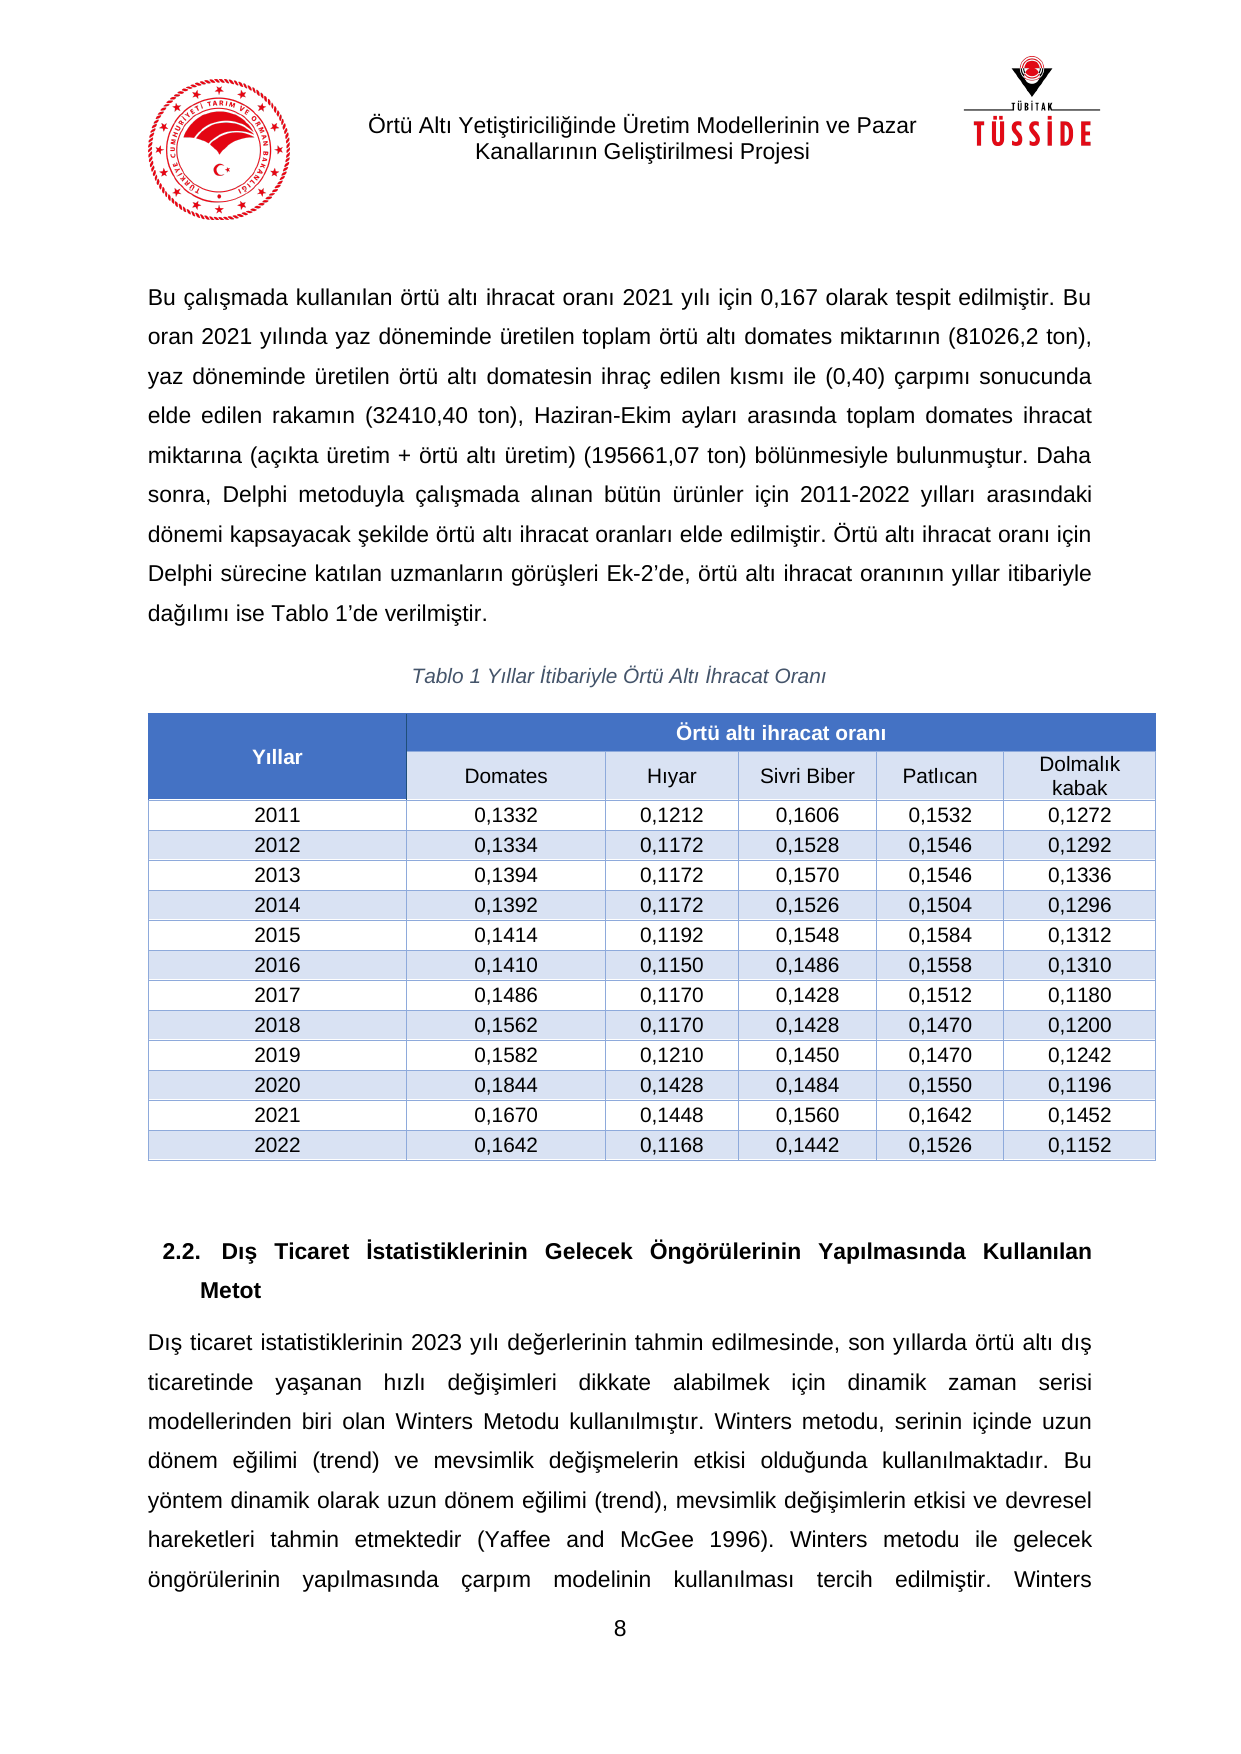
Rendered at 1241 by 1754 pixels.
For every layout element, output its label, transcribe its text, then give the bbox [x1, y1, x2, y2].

table_cell 0,1570 [739, 861, 876, 889]
table_cell 0,1526 [739, 891, 876, 919]
table_cell 0,1312 [1004, 921, 1155, 949]
table_cell 0,1200 [1004, 1011, 1155, 1039]
table_cell 0,1642 [407, 1131, 605, 1159]
table_cell 0,1414 [407, 921, 605, 949]
table_cell 0,1642 [877, 1101, 1003, 1129]
picture [963, 56, 1101, 146]
table_cell 0,1558 [877, 951, 1003, 979]
table_cell 0,1584 [877, 921, 1003, 949]
table_cell 0,1170 [606, 981, 738, 1009]
table_cell 2011 [149, 801, 406, 829]
table_cell 0,1192 [606, 921, 738, 949]
text Bu çalışmada kullanılan örtü altı ihracat oranı 2021 yılı için 0,167 olarak tespit edilmiştir. Bu oran 2021 yılında yaz döneminde üretilen toplam örtü altı domates miktarının (81026,2 ton), yaz döneminde üretilen örtü altı domatesin ihraç edilen kısmı ile (0,40) çarpımı sonucunda elde edilen rakamın (32410,40 ton), Haziran-Ekim ayları arasında toplam domates ihracat miktarına (açıkta üretim + örtü altı üretim) (195661,07 ton) bölünmesiyle bulunmuştur. Daha sonra, Delphi metoduyla çalışmada alınan bütün ürünler için 2011-2022 yılları arasındaki dönemi kapsayacak şekilde örtü altı ihracat oranları elde edilmiştir. Örtü altı ihracat oranı için Delphi sürecine katılan uzmanların görüşleri Ek-2’de, örtü altı ihracat oranının yıllar itibariyle dağılımı ise Tablo 1’de verilmiştir. [148, 284, 1093, 626]
table_cell Sivri Biber [739, 752, 876, 799]
table_cell 0,1606 [739, 801, 876, 829]
table_cell 2022 [149, 1131, 406, 1159]
table_cell 2017 [149, 981, 406, 1009]
table_cell 0,1486 [739, 951, 876, 979]
table_cell 0,1512 [877, 981, 1003, 1009]
table_cell 0,1452 [1004, 1101, 1155, 1129]
table_cell 0,1470 [877, 1041, 1003, 1069]
table_cell 0,1442 [739, 1131, 876, 1159]
table_cell 0,1150 [606, 951, 738, 979]
table_cell 2021 [149, 1101, 406, 1129]
table_cell Hıyar [606, 752, 738, 799]
table_cell 0,1392 [407, 891, 605, 919]
table_cell 0,1428 [606, 1071, 738, 1099]
table_cell 2020 [149, 1071, 406, 1099]
table_cell 0,1532 [877, 801, 1003, 829]
subtitle Dış Ticaret İstatistiklerinin Gelecek Öngörülerinin Yapılmasında Kullanılan Metot [162, 1238, 1093, 1303]
table_cell 2012 [149, 831, 406, 859]
table_cell 0,1272 [1004, 801, 1155, 829]
table_cell 0,1428 [739, 981, 876, 1009]
table_cell 2019 [149, 1041, 406, 1069]
table_cell 0,1582 [407, 1041, 605, 1069]
table_cell 0,1180 [1004, 981, 1155, 1009]
table_cell 0,1212 [606, 801, 738, 829]
table_cell 2018 [149, 1011, 406, 1039]
table_cell 2015 [149, 921, 406, 949]
table_cell 0,1448 [606, 1101, 738, 1129]
table_cell 0,1562 [407, 1011, 605, 1039]
table_cell 0,1210 [606, 1041, 738, 1069]
table_cell 0,1844 [407, 1071, 605, 1099]
table_cell 0,1242 [1004, 1041, 1155, 1069]
table_cell 2016 [149, 951, 406, 979]
table_cell 0,1336 [1004, 861, 1155, 889]
table_cell 0,1670 [407, 1101, 605, 1129]
table_cell 0,1172 [606, 891, 738, 919]
table_cell 0,1310 [1004, 951, 1155, 979]
table_cell 0,1504 [877, 891, 1003, 919]
table_cell 0,1560 [739, 1101, 876, 1129]
table_cell 0,1196 [1004, 1071, 1155, 1099]
table_cell 0,1168 [606, 1131, 738, 1159]
table_cell 0,1526 [877, 1131, 1003, 1159]
table_cell 0,1332 [407, 801, 605, 829]
table_cell 0,1546 [877, 831, 1003, 859]
table_cell Domates [407, 752, 605, 799]
table_cell 0,1470 [877, 1011, 1003, 1039]
picture [148, 79, 290, 220]
table_cell 0,1410 [407, 951, 605, 979]
table_header Yıllar [149, 714, 406, 799]
table_cell 0,1296 [1004, 891, 1155, 919]
table_cell 0,1528 [739, 831, 876, 859]
table_cell 0,1450 [739, 1041, 876, 1069]
table_cell 0,1170 [606, 1011, 738, 1039]
table_cell 0,1292 [1004, 831, 1155, 859]
table_cell 0,1152 [1004, 1131, 1155, 1159]
table_cell 0,1548 [739, 921, 876, 949]
table_cell 0,1172 [606, 861, 738, 889]
table_cell 0,1550 [877, 1071, 1003, 1099]
table_cell 0,1428 [739, 1011, 876, 1039]
table_cell 0,1172 [606, 831, 738, 859]
table_header Örtü altı ihracat oranı [407, 714, 1155, 751]
table_cell 0,1486 [407, 981, 605, 1009]
table_cell Dolmalık kabak [1004, 752, 1155, 799]
table_cell 0,1394 [407, 861, 605, 889]
table_cell 0,1484 [739, 1071, 876, 1099]
table_cell 2014 [149, 891, 406, 919]
table_cell Patlıcan [877, 752, 1003, 799]
table_cell 0,1334 [407, 831, 605, 859]
table_cell 0,1546 [877, 861, 1003, 889]
table_cell 2013 [149, 861, 406, 889]
